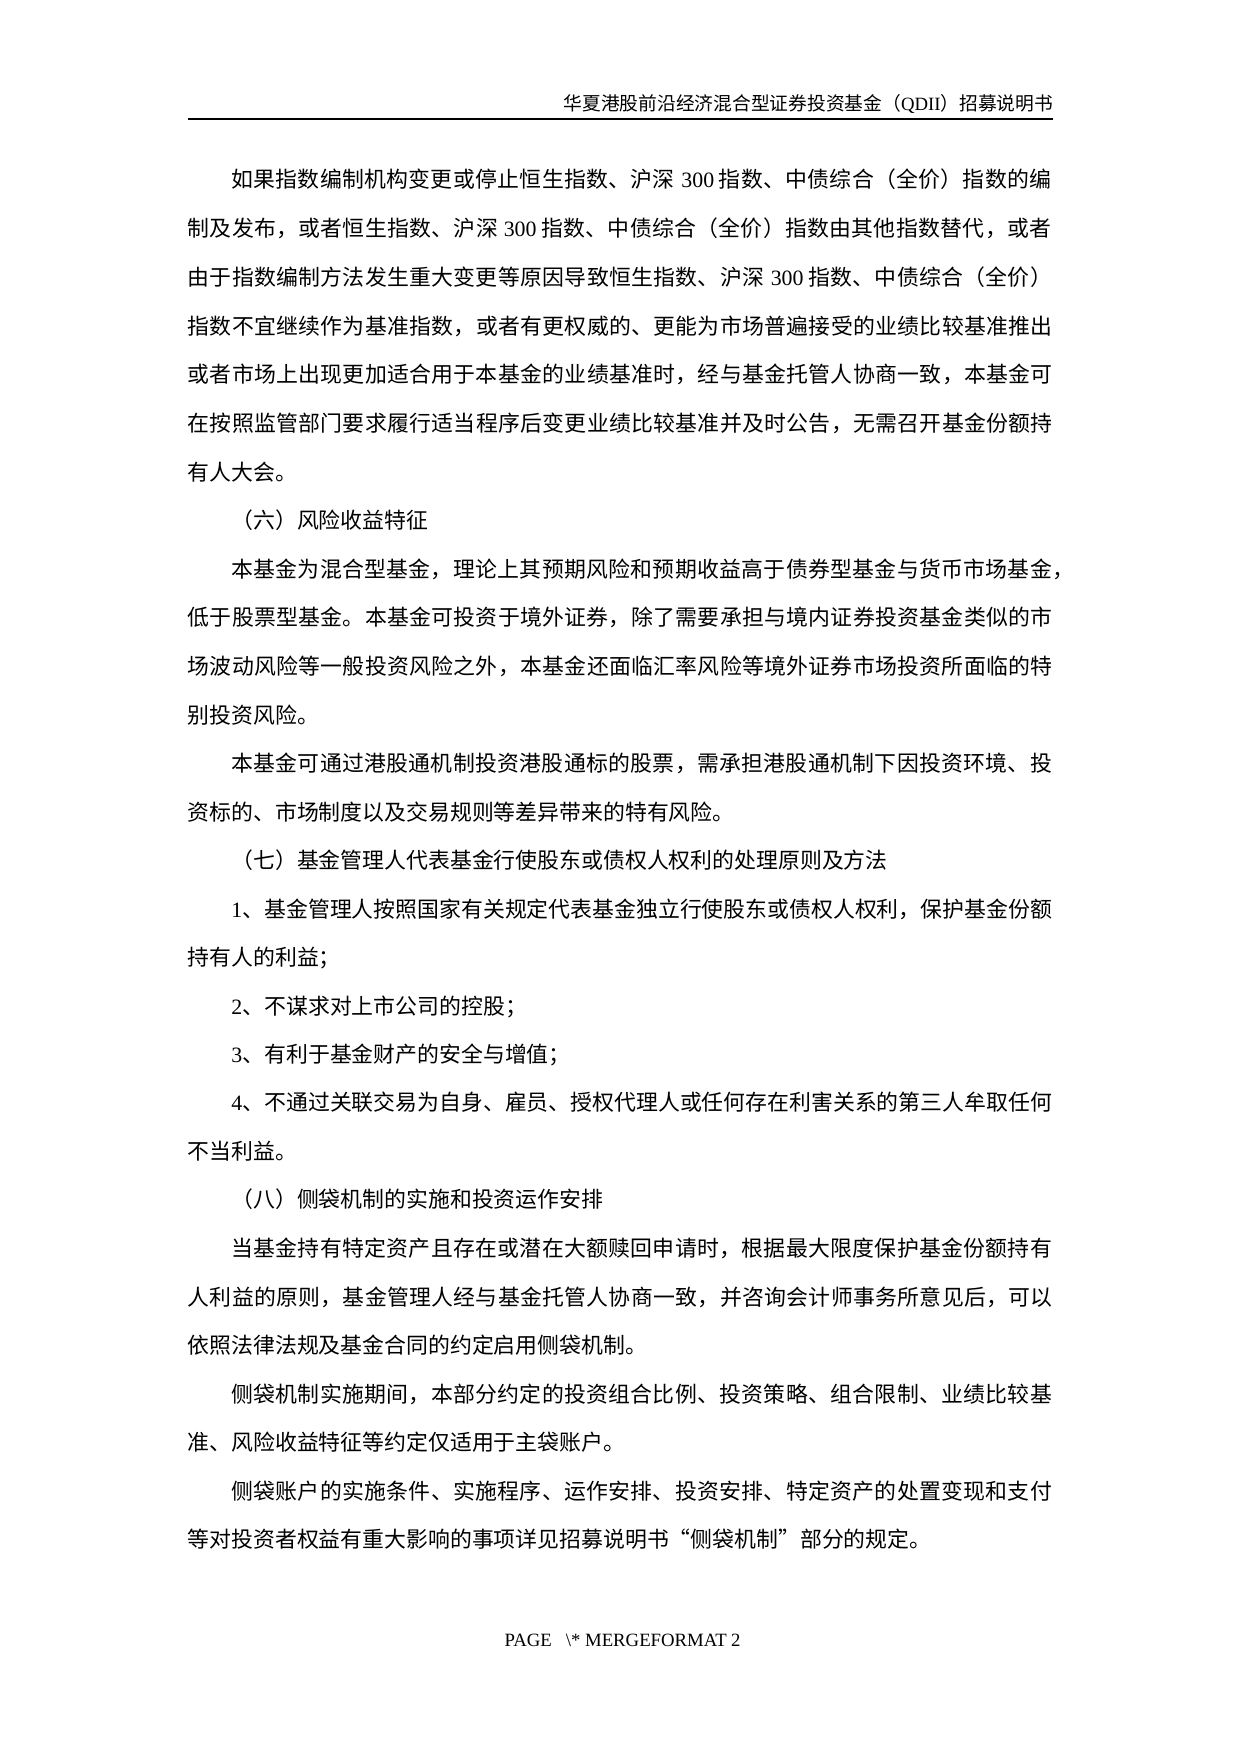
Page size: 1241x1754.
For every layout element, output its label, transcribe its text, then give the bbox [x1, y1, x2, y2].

text 侧袋账户的实施条件、实施程序、运作安排、投资安排、特定资产的处置变现和支付等对投资者权益有重大影响的事项详见招募说明书“侧袋机制”部分的规定。 [187, 1473, 1053, 1554]
text 当基金持有特定资产且存在或潜在大额赎回申请时，根据最大限度保护基金份额持有人利益的原则，基金管理人经与基金托管人协商一致，并咨询会计师事务所意见后，可以依照法律法规及基金合同的约定启用侧袋机制。 [187, 1230, 1053, 1360]
text 1、基金管理人按照国家有关规定代表基金独立行使股东或债权人权利，保护基金份额持有人的利益； [187, 891, 1053, 972]
text （六）风险收益特征 [187, 503, 1053, 535]
text 2、不谋求对上市公司的控股； [187, 988, 1053, 1021]
text 侧袋机制实施期间，本部分约定的投资组合比例、投资策略、组合限制、业绩比较基准、风险收益特征等约定仅适用于主袋账户。 [187, 1376, 1053, 1457]
text 本基金可通过港股通机制投资港股通标的股票，需承担港股通机制下因投资环境、投资标的、市场制度以及交易规则等差异带来的特有风险。 [187, 746, 1053, 827]
text （七）基金管理人代表基金行使股东或债权人权利的处理原则及方法 [187, 843, 1053, 875]
text 4、不通过关联交易为自身、雇员、授权代理人或任何存在利害关系的第三人牟取任何不当利益。 [187, 1085, 1053, 1166]
text 3、有利于基金财产的安全与增值； [187, 1037, 1053, 1069]
text 如果指数编制机构变更或停止恒生指数、沪深300指数、中债综合（全价）指数的编制及发布，或者恒生指数、沪深300指数、中债综合（全价）指数由其他指数替代，或者由于指数编制方法发生重大变更等原因导致恒生指数、沪深300指数、中债综合（全价）指数不宜继续作为基准指数，或者有更权威的、更能为市场普遍接受的业绩比较基准推出，或者市场上出现更加适合用于本基金的业绩基准时，经与基金托管人协商一致，本基金可在按照监管部门要求履行适当程序后变更业绩比较基准并及时公告，无需召开基金份额持有人大会。 [187, 162, 1053, 487]
text 本基金为混合型基金，理论上其预期风险和预期收益高于债券型基金与货币市场基金，低于股票型基金。本基金可投资于境外证券，除了需要承担与境内证券投资基金类似的市场波动风险等一般投资风险之外，本基金还面临汇率风险等境外证券市场投资所面临的特别投资风险。 [187, 551, 1053, 730]
text （八）侧袋机制的实施和投资运作安排 [187, 1182, 1053, 1214]
